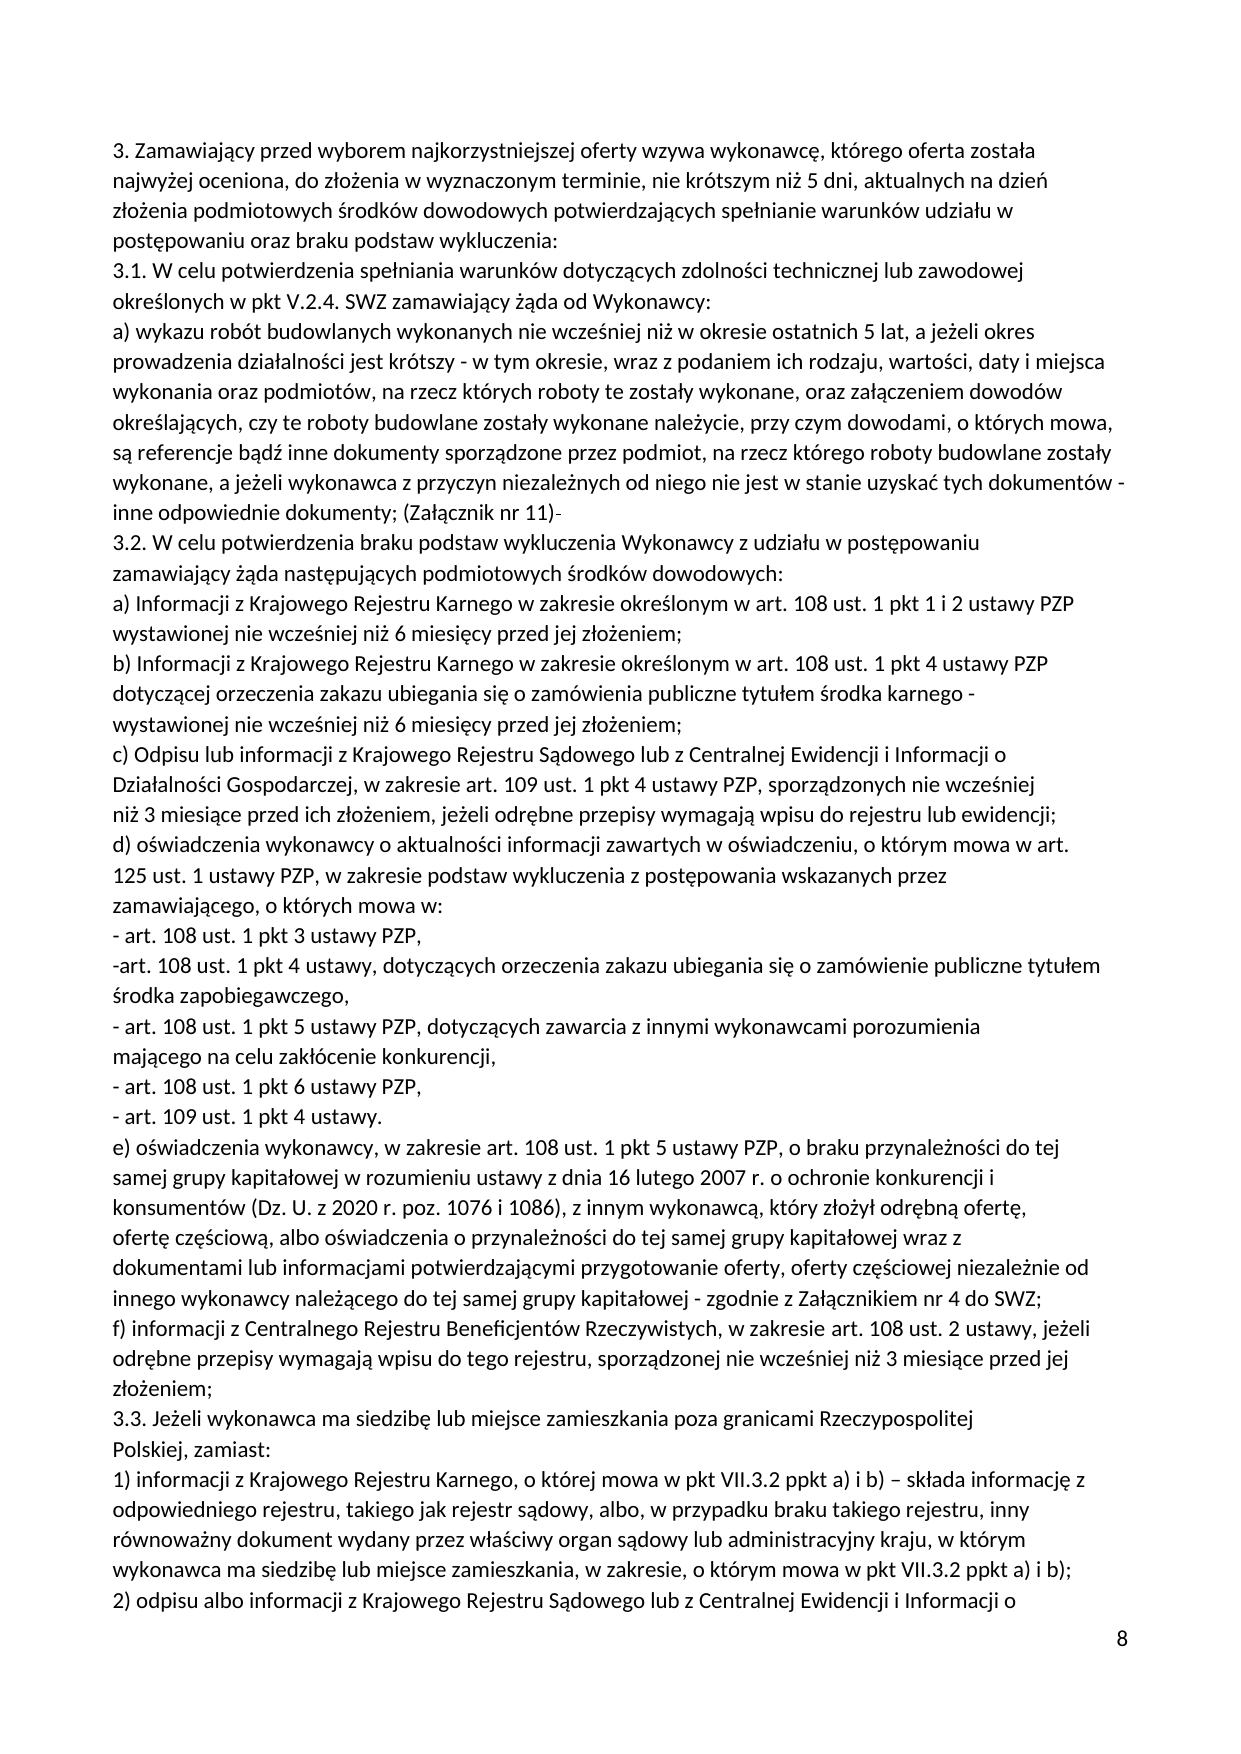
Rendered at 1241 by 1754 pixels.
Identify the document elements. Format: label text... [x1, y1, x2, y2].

text dokumentami lub informacjami potwierdzającymi przygotowanie oferty, oferty częściowej niezależnie od [112, 1253, 1128, 1282]
text wystawionej nie wcześniej niż 6 miesięcy przed jej złożeniem; [112, 619, 1128, 647]
text równoważny dokument wydany przez właściwy organ sądowy lub administracyjny kraju, w którym [112, 1525, 1128, 1553]
text określonych w pkt V.2.4. SWZ zamawiający żąda od Wykonawcy: [112, 287, 1128, 315]
text 1) informacji z Krajowego Rejestru Karnego, o której mowa w pkt VII.3.2 ppkt a) i b) – składa informację z [112, 1465, 1128, 1493]
text c) Odpisu lub informacji z Krajowego Rejestru Sądowego lub z Centralnej Ewidencji i Informacji o [112, 740, 1128, 768]
text Działalności Gospodarczej, w zakresie art. 109 ust. 1 pkt 4 ustawy PZP, sporządzonych nie wcześniej [112, 770, 1128, 798]
text d) oświadczenia wykonawcy o aktualności informacji zawartych w oświadczeniu, o którym mowa w art. [112, 831, 1128, 859]
text 125 ust. 1 ustawy PZP, w zakresie podstaw wykluczenia z postępowania wskazanych przez [112, 861, 1128, 889]
text - art. 108 ust. 1 pkt 6 ustawy PZP, [112, 1072, 1128, 1100]
text najwyżej oceniona, do złożenia w wyznaczonym terminie, nie krótszym niż 5 dni, aktualnych na dzień [112, 166, 1128, 194]
text konsumentów (Dz. U. z 2020 r. poz. 1076 i 1086), z innym wykonawcą, który złożył odrębną ofertę, [112, 1193, 1128, 1221]
text b) Informacji z Krajowego Rejestru Karnego w zakresie określonym w art. 108 ust. 1 pkt 4 ustawy PZP [112, 649, 1128, 677]
text -art. 108 ust. 1 pkt 4 ustawy, dotyczących orzeczenia zakazu ubiegania się o zamówienie publiczne tytułem środka zapobiegawczego, [112, 951, 1128, 1010]
text niż 3 miesiące przed ich złożeniem, jeżeli odrębne przepisy wymagają wpisu do rejestru lub ewidencji; [112, 800, 1128, 828]
text e) oświadczenia wykonawcy, w zakresie art. 108 ust. 1 pkt 5 ustawy PZP, o braku przynależności do tej [112, 1133, 1128, 1161]
text 3.1. W celu potwierdzenia spełniania warunków dotyczących zdolności technicznej lub zawodowej [112, 257, 1128, 285]
text - art. 108 ust. 1 pkt 3 ustawy PZP, [112, 921, 1128, 949]
text postępowaniu oraz braku podstaw wykluczenia: [112, 226, 1128, 254]
text - art. 109 ust. 1 pkt 4 ustawy. [112, 1102, 1128, 1131]
text 3.3. Jeżeli wykonawca ma siedzibę lub miejsce zamieszkania poza granicami Rzeczypospolitej [112, 1404, 1128, 1433]
text odpowiedniego rejestru, takiego jak rejestr sądowy, albo, w przypadku braku takiego rejestru, inny [112, 1495, 1128, 1523]
text Polskiej, zamiast: [112, 1435, 1128, 1463]
text złożenia podmiotowych środków dowodowych potwierdzających spełnianie warunków udziału w [112, 196, 1128, 224]
text wykonawca ma siedzibę lub miejsce zamieszkania, w zakresie, o którym mowa w pkt VII.3.2 ppkt a) i b); [112, 1556, 1128, 1584]
text mającego na celu zakłócenie konkurencji, [112, 1042, 1128, 1070]
text a) wykazu robót budowlanych wykonanych nie wcześniej niż w okresie ostatnich 5 lat, a jeżeli okres prowadzenia działalności jest krótszy - w tym okresie, wraz z podaniem ich rodzaju, wartości, daty i miejsca wykonania oraz podmiotów, na rzecz których roboty te zostały wykonane, oraz załączeniem dowodów określających, czy te roboty budowlane zostały wykonane należycie, przy czym dowodami, o których mowa, są referencje bądź inne dokumenty sporządzone przez podmiot, na rzecz którego roboty budowlane zostały wykonane, a jeżeli wykonawca z przyczyn niezależnych od niego nie jest w stanie uzyskać tych dokumentów - inne odpowiednie dokumenty; (Załącznik nr 11) [112, 317, 1128, 526]
text 3.2. W celu potwierdzenia braku podstaw wykluczenia Wykonawcy z udziału w postępowaniu [112, 528, 1128, 557]
text 2) odpisu albo informacji z Krajowego Rejestru Sądowego lub z Centralnej Ewidencji i Informacji o [112, 1586, 1128, 1614]
text ofertę częściową, albo oświadczenia o przynależności do tej samej grupy kapitałowej wraz z [112, 1223, 1128, 1251]
text zamawiający żąda następujących podmiotowych środków dowodowych: [112, 559, 1128, 587]
text wystawionej nie wcześniej niż 6 miesięcy przed jej złożeniem; [112, 710, 1128, 738]
text zamawiającego, o których mowa w: [112, 891, 1128, 919]
text innego wykonawcy należącego do tej samej grupy kapitałowej - zgodnie z Załącznikiem nr 4 do SWZ; [112, 1284, 1128, 1312]
text f) informacji z Centralnego Rejestru Beneficjentów Rzeczywistych, w zakresie art. 108 ust. 2 ustawy, jeżeli odrębne przepisy wymagają wpisu do tego rejestru, sporządzonej nie wcześniej niż 3 miesiące przed jej złożeniem; [112, 1314, 1128, 1402]
text a) Informacji z Krajowego Rejestru Karnego w zakresie określonym w art. 108 ust. 1 pkt 1 i 2 ustawy PZP [112, 589, 1128, 617]
text samej grupy kapitałowej w rozumieniu ustawy z dnia 16 lutego 2007 r. o ochronie konkurencji i [112, 1163, 1128, 1191]
text 3. Zamawiający przed wyborem najkorzystniejszej oferty wzywa wykonawcę, którego oferta została [112, 136, 1128, 164]
text - art. 108 ust. 1 pkt 5 ustawy PZP, dotyczących zawarcia z innymi wykonawcami porozumienia [112, 1012, 1128, 1040]
text dotyczącej orzeczenia zakazu ubiegania się o zamówienia publiczne tytułem środka karnego - [112, 679, 1128, 708]
